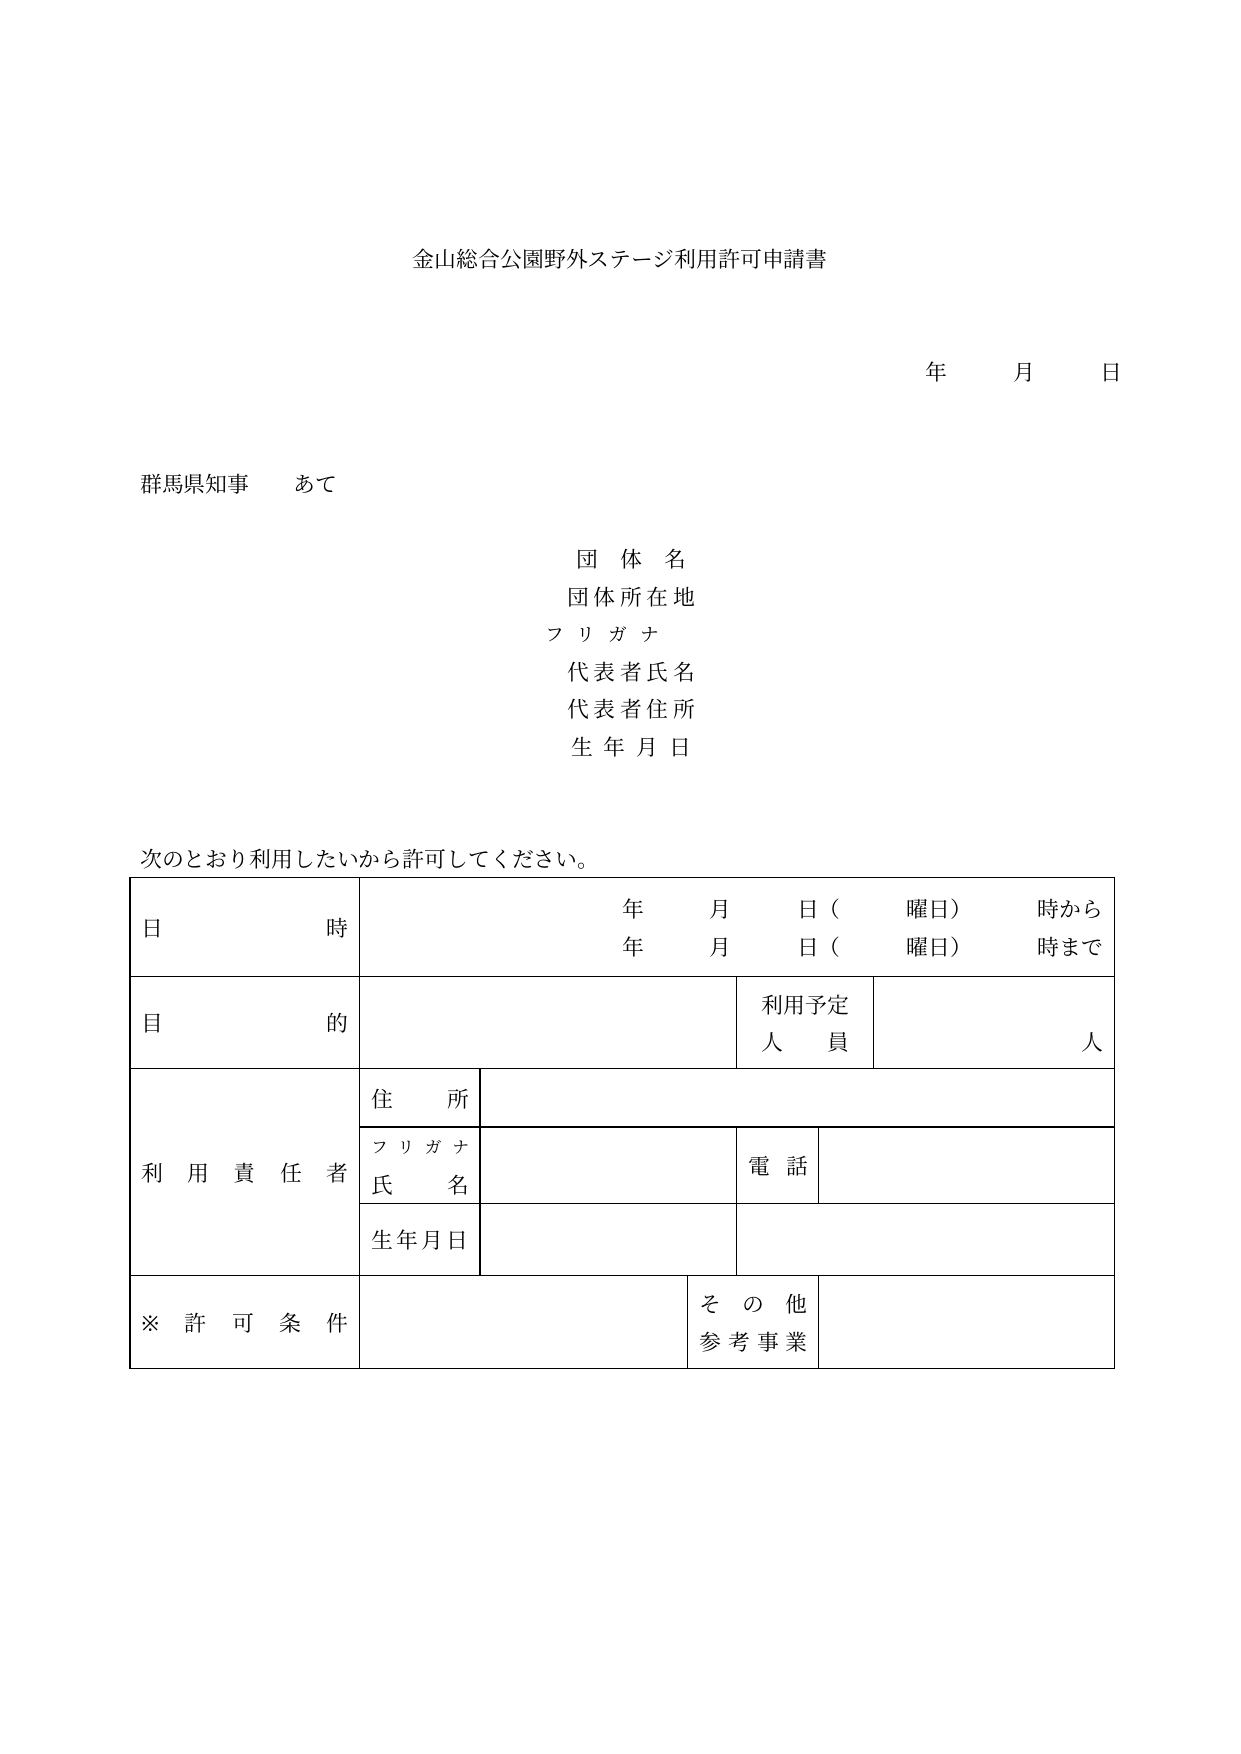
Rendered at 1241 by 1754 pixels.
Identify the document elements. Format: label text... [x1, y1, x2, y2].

table_cell [819, 1276, 1114, 1368]
text 生年月日 [118, 727, 1122, 764]
table_cell ※許可条件 [131, 1276, 359, 1368]
table_cell [737, 1204, 1114, 1275]
table_header 日時 [131, 878, 359, 976]
table_cell [819, 1128, 1114, 1202]
table_cell 人 [874, 977, 1114, 1068]
text 代表者住所 [118, 689, 1122, 727]
text 年 月 日 [118, 352, 1122, 389]
table_cell 電話 [737, 1128, 818, 1202]
table_cell [481, 1204, 736, 1275]
text 団体所在地 [118, 577, 1122, 614]
text 群馬県知事 あて [118, 464, 1122, 502]
table_cell 利用責任者 [131, 1069, 359, 1275]
table_header 年 月 日（ 曜日） 時から 年 月 日（ 曜日） 時まで [360, 878, 1114, 976]
table_cell [481, 1128, 736, 1202]
text 金山総合公園野外ステージ利用許可申請書 [118, 239, 1122, 277]
table_cell 生年月日 [360, 1204, 479, 1275]
text 次のとおり利用したいから許可してください。 [118, 839, 1122, 877]
table_cell [481, 1069, 1114, 1126]
text フ リ ガ ナ [118, 614, 1122, 652]
table_cell フリガナ 氏名 [360, 1128, 479, 1202]
table_cell [360, 1276, 687, 1368]
text 団体名 [118, 539, 1122, 577]
table_cell [360, 977, 736, 1068]
text 代表者氏名 [118, 652, 1122, 689]
table_cell 利用予定 人 員 [737, 977, 873, 1068]
table_cell その他 参考事業 [688, 1276, 818, 1368]
table_cell 住所 [360, 1069, 479, 1126]
table_cell 目的 [131, 977, 359, 1068]
